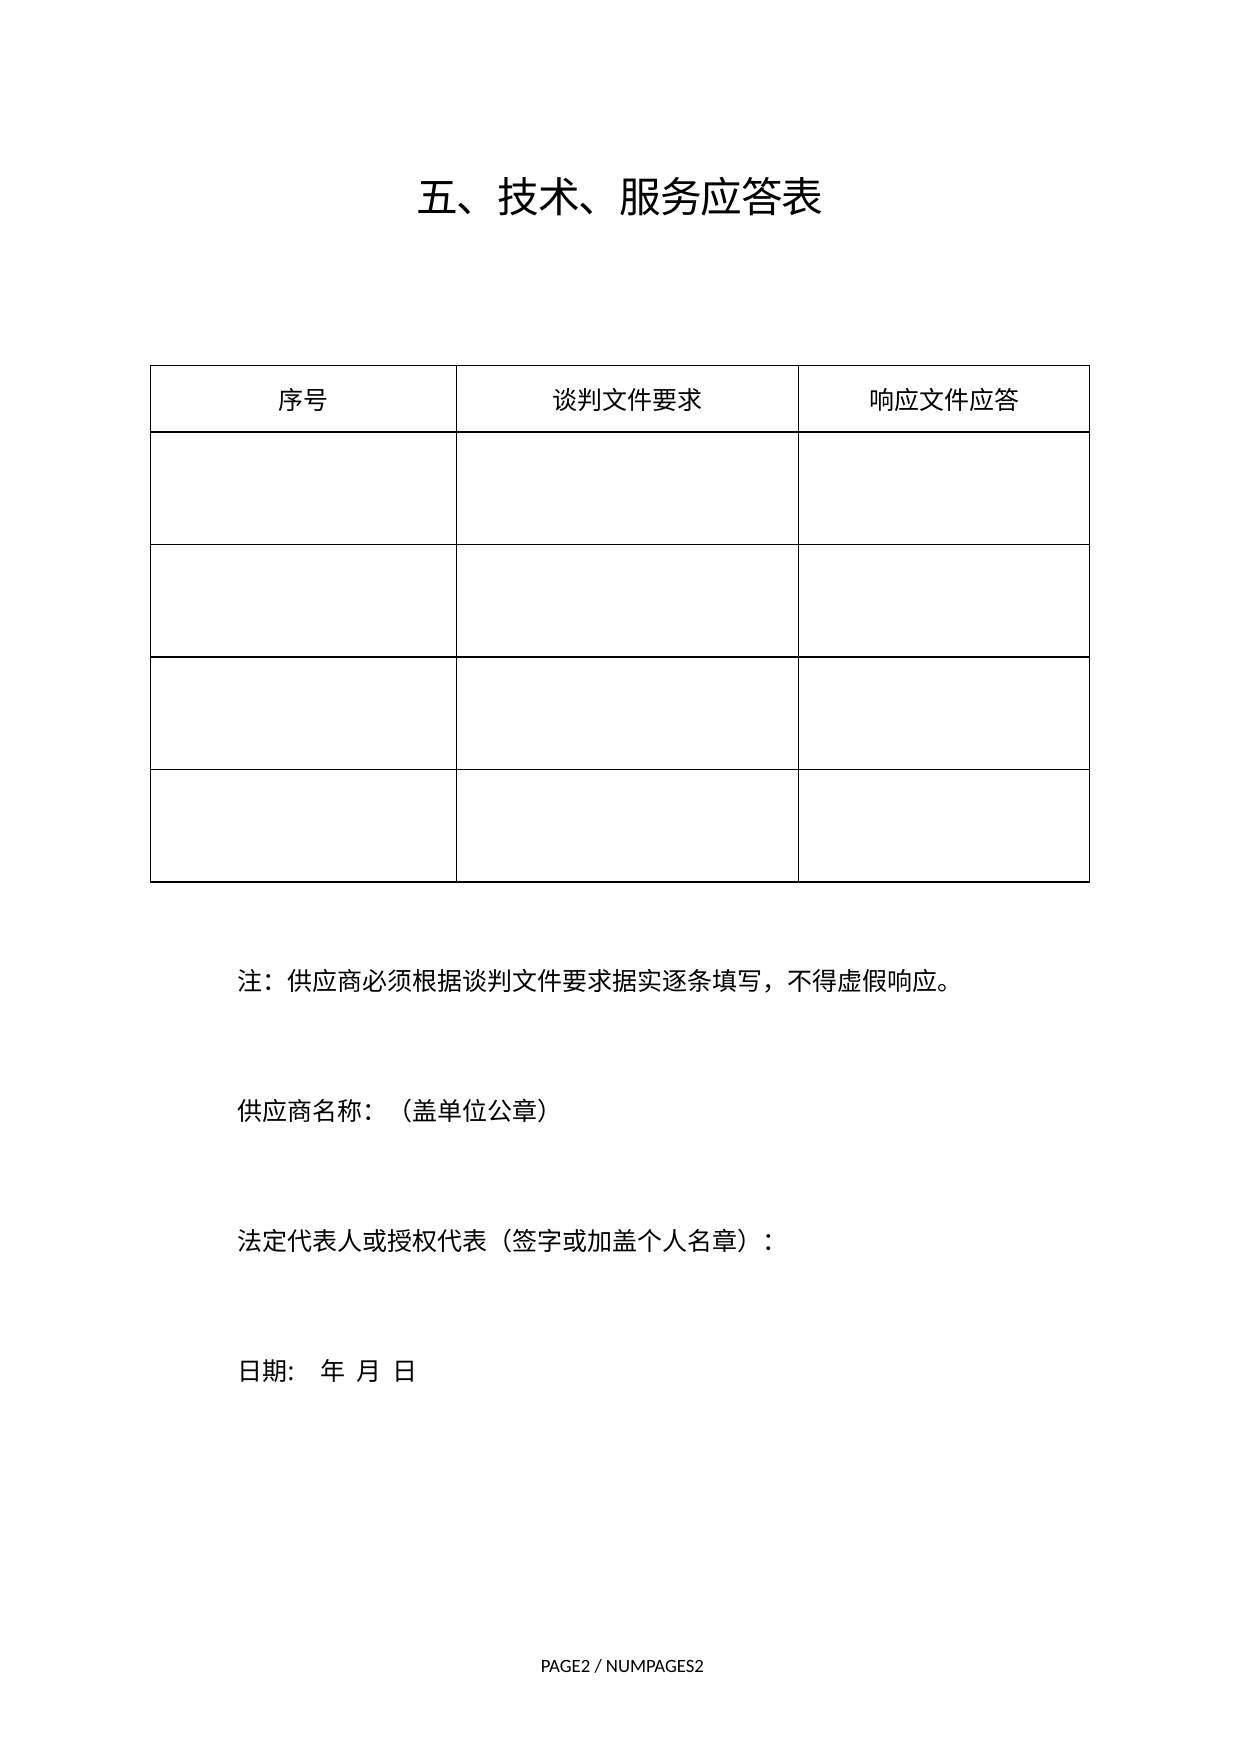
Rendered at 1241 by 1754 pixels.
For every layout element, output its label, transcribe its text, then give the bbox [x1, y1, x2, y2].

table_cell [151, 770, 456, 881]
text 法定代表人或授权代表（签字或加盖个人名章）： [187, 1207, 1053, 1272]
title 五、技术、服务应答表 [187, 162, 1053, 227]
table_cell [457, 433, 798, 544]
table_cell [151, 433, 456, 544]
table_header 谈判文件要求 [457, 366, 798, 431]
table_header 序号 [151, 366, 456, 431]
table_cell [151, 545, 456, 656]
table_cell [457, 658, 798, 769]
text 供应商名称：（盖单位公章） [187, 1077, 1053, 1142]
text 注：供应商必须根据谈判文件要求据实逐条填写，不得虚假响应。 [187, 947, 1053, 1012]
table_cell [799, 433, 1089, 544]
table_cell [151, 658, 456, 769]
text 日期: 年 月 日 [187, 1337, 1053, 1402]
table_cell [799, 770, 1089, 881]
table_cell [799, 658, 1089, 769]
table_cell [457, 545, 798, 656]
table_cell [457, 770, 798, 881]
table_cell [799, 545, 1089, 656]
table_header 响应文件应答 [799, 366, 1089, 431]
